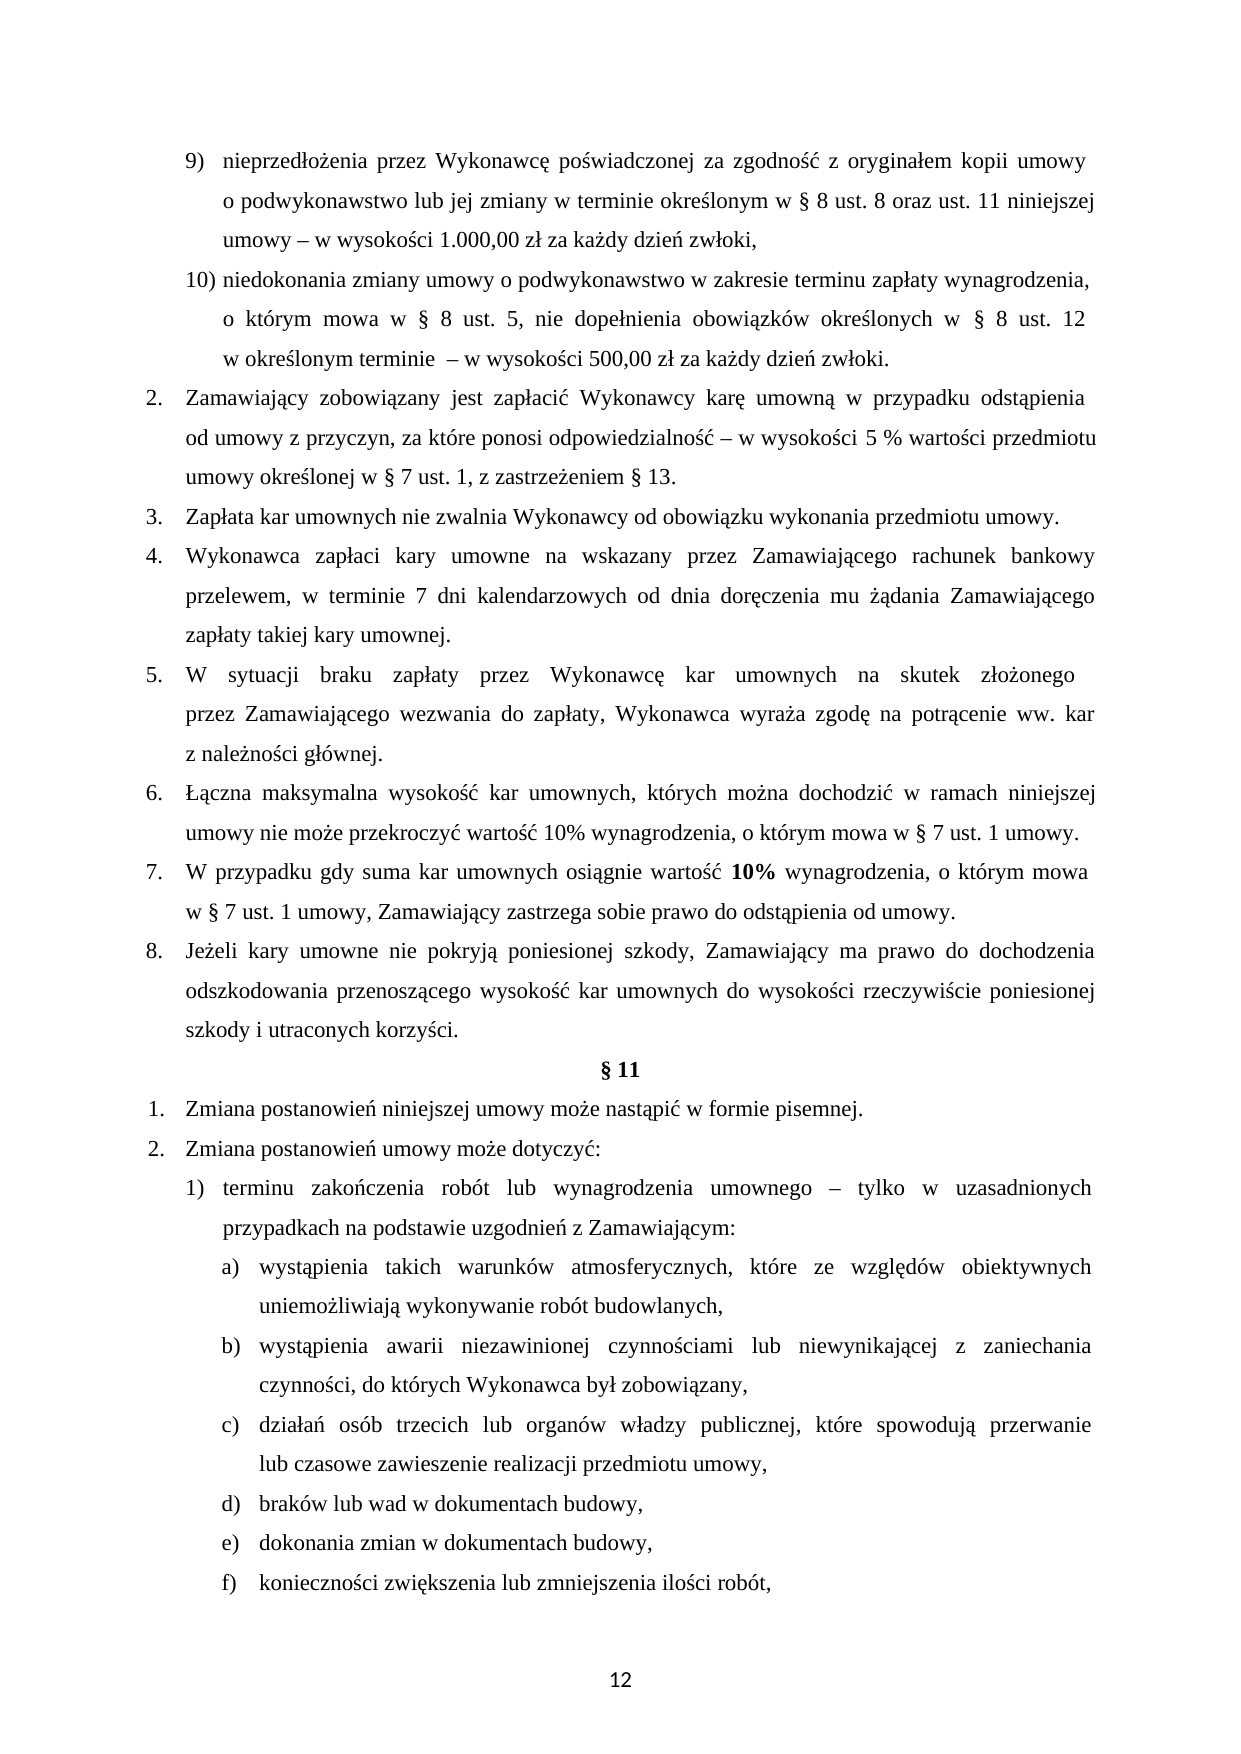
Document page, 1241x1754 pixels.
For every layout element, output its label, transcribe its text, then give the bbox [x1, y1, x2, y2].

list Zapłata kar umownych nie zwalnia Wykonawcy od obowiązku wykonania przedmiotu umowy. [146, 503, 1097, 529]
list W sytuacji braku zapłaty przez Wykonawcę kar umownych na skutek złożonego przez Zamawiającego wezwania do zapłaty, Wykonawca wyraża zgodę na potrącenie ww. kar z należności głównej. [146, 661, 1097, 766]
list W przypadku gdy suma kar umownych osiągnie wartość 10% wynagrodzenia, o którym mowa w § 7 ust. 1 umowy, Zamawiający zastrzega sobie prawo do odstąpienia od umowy. [146, 858, 1097, 924]
list wystąpienia awarii niezawinionej czynnościami lub niewynikającej z zaniechania czynności, do których Wykonawca był zobowiązany, [221, 1332, 1093, 1398]
text § 11 [148, 1056, 1093, 1082]
list terminu zakończenia robót lub wynagrodzenia umownego – tylko w uzasadnionych przypadkach na podstawie uzgodnień z Zamawiającym: [185, 1174, 1093, 1240]
list niedokonania zmiany umowy o podwykonawstwo w zakresie terminu zapłaty wynagrodzenia, o którym mowa w § 8 ust. 5, nie dopełnienia obowiązków określonych w § 8 ust. 12 w określonym terminie – w wysokości 500,00 zł za każdy dzień zwłoki. [185, 266, 1097, 371]
list wystąpienia takich warunków atmosferycznych, które ze względów obiektywnych uniemożliwiają wykonywanie robót budowlanych, [221, 1253, 1093, 1319]
list Zmiana postanowień niniejszej umowy może nastąpić w formie pisemnej. [148, 1095, 1093, 1121]
list nieprzedłożenia przez Wykonawcę poświadczonej za zgodność z oryginałem kopii umowy o podwykonawstwo lub jej zmiany w terminie określonym w § 8 ust. 8 oraz ust. 11 niniejszej umowy – w wysokości 1.000,00 zł za każdy dzień zwłoki, [185, 148, 1097, 253]
list działań osób trzecich lub organów władzy publicznej, które spowodują przerwanie lub czasowe zawieszenie realizacji przedmiotu umowy, [221, 1411, 1093, 1477]
list braków lub wad w dokumentach budowy, [221, 1490, 1093, 1516]
list Zmiana postanowień umowy może dotyczyć: [148, 1134, 1093, 1161]
list Jeżeli kary umowne nie pokryją poniesionej szkody, Zamawiający ma prawo do dochodzenia odszkodowania przenoszącego wysokość kar umownych do wysokości rzeczywiście poniesionej szkody i utraconych korzyści. [146, 937, 1097, 1042]
list Wykonawca zapłaci kary umowne na wskazany przez Zamawiającego rachunek bankowy przelewem, w terminie 7 dni kalendarzowych od dnia doręczenia mu żądania Zamawiającego zapłaty takiej kary umownej. [146, 542, 1097, 648]
list konieczności zwiększenia lub zmniejszenia ilości robót, [221, 1569, 1093, 1595]
list Łączna maksymalna wysokość kar umownych, których można dochodzić w ramach niniejszej umowy nie może przekroczyć wartość 10% wynagrodzenia, o którym mowa w § 7 ust. 1 umowy. [146, 779, 1097, 845]
list dokonania zmian w dokumentach budowy, [221, 1529, 1093, 1556]
list Zamawiający zobowiązany jest zapłacić Wykonawcy karę umowną w przypadku odstąpienia od umowy z przyczyn, za które ponosi odpowiedzialność – w wysokości 5 % wartości przedmiotu umowy określonej w § 7 ust. 1, z zastrzeżeniem § 13. [146, 384, 1097, 490]
